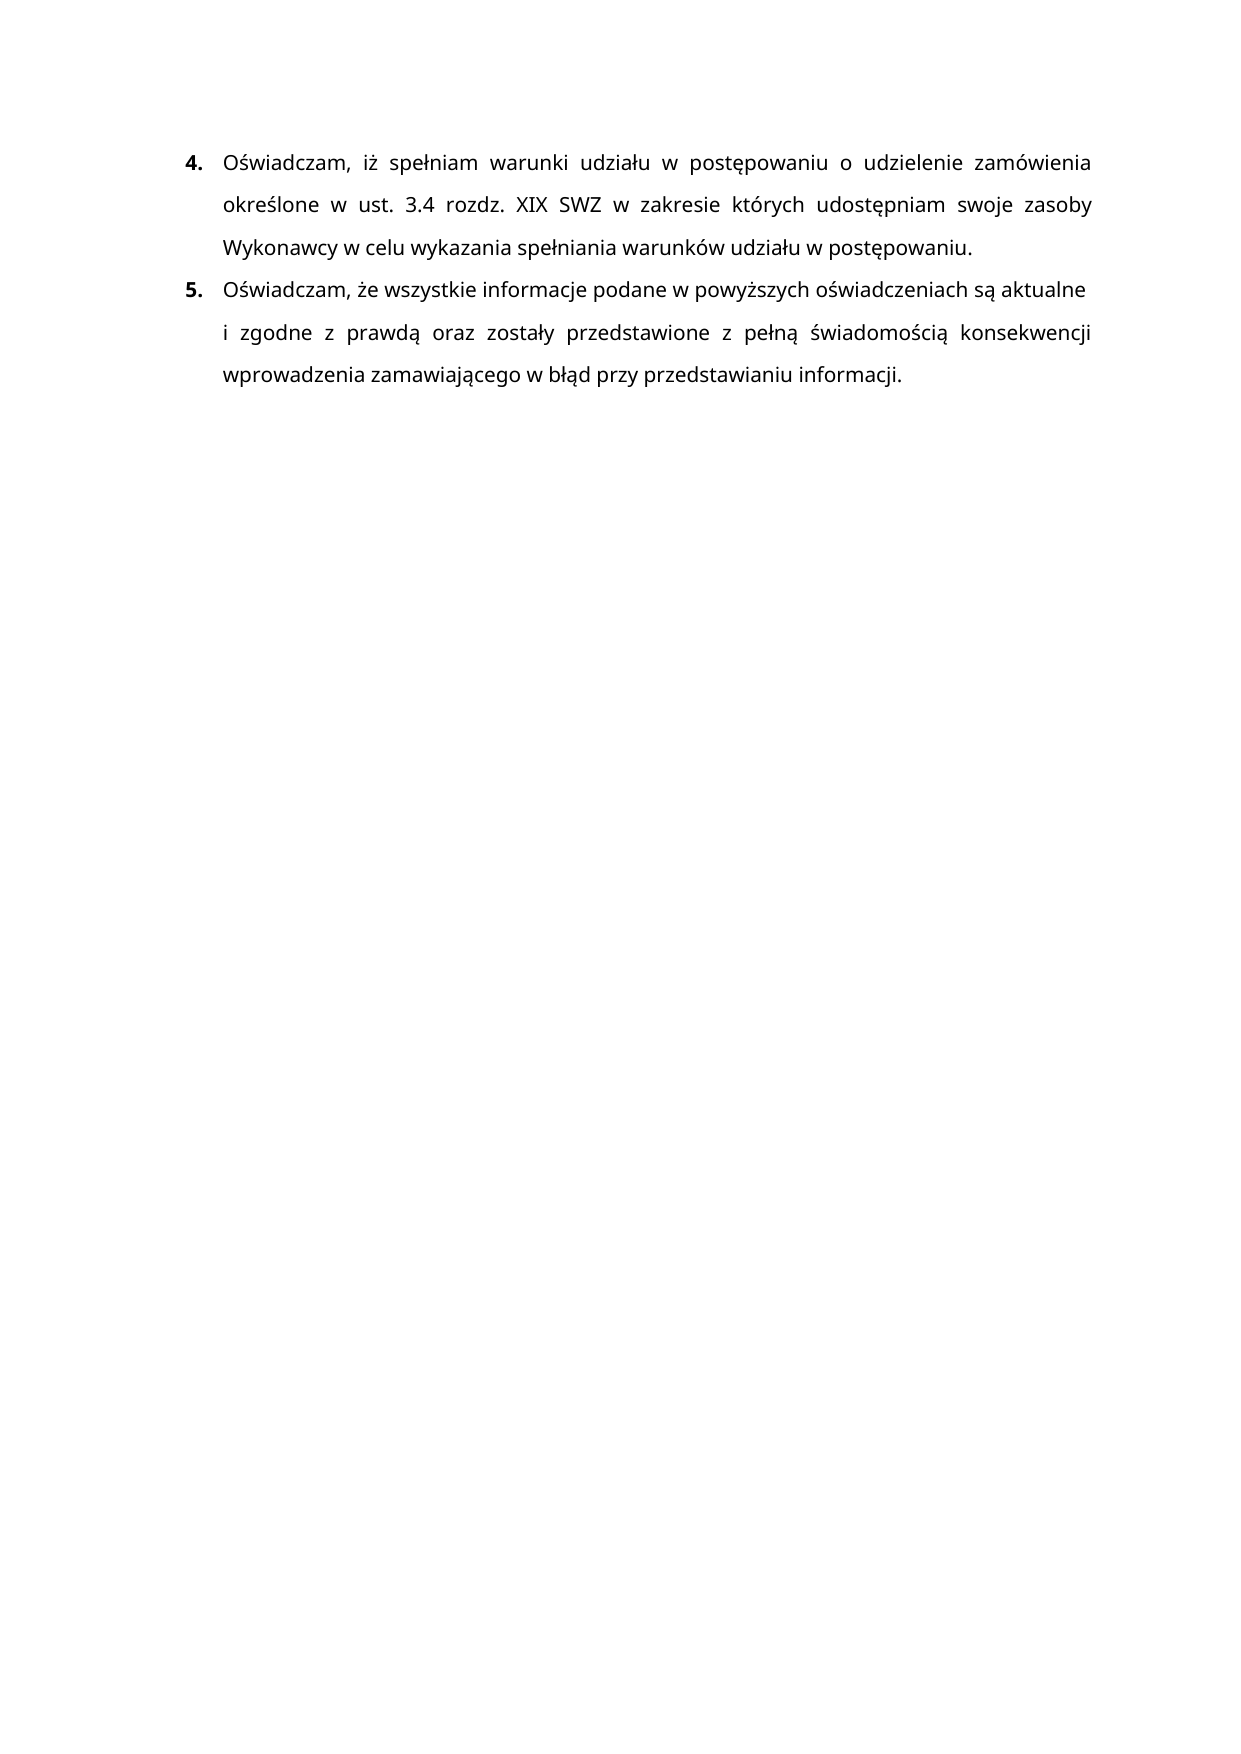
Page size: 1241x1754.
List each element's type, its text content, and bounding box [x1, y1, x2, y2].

list Oświadczam, iż spełniam warunki udziału w postępowaniu o udzielenie zamówienia określone w ust. 3.4 rozdz. XIX SWZ w zakresie których udostępniam swoje zasoby Wykonawcy w celu wykazania spełniania warunków udziału w postępowaniu. [185, 148, 1093, 261]
list Oświadczam, że wszystkie informacje podane w powyższych oświadczeniach są aktualne i zgodne z prawdą oraz zostały przedstawione z pełną świadomością konsekwencji wprowadzenia zamawiającego w błąd przy przedstawianiu informacji. [185, 275, 1093, 389]
